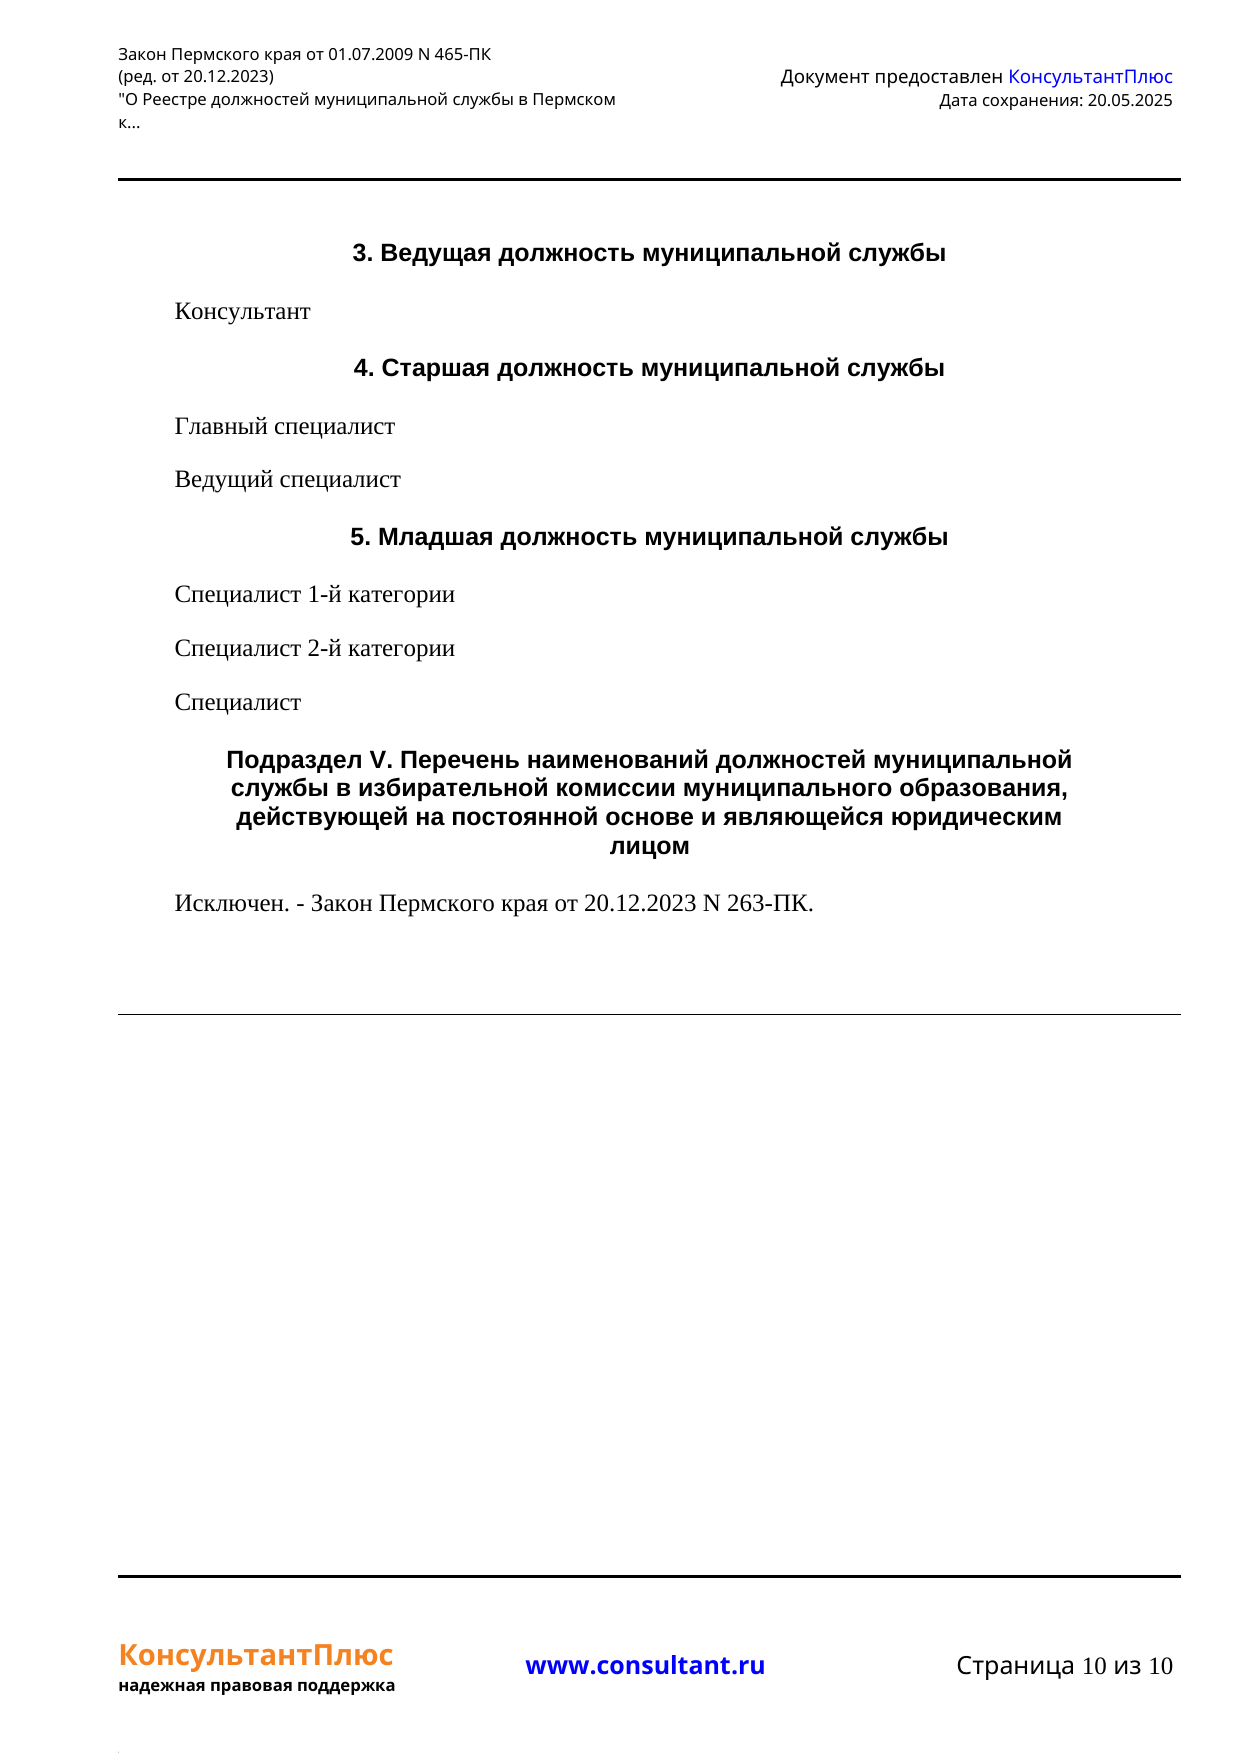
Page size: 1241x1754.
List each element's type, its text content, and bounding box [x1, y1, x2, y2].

text Исключен. - Закон Пермского края от 20.12.2023 N 263-ПК. [118, 888, 1181, 917]
text Специалист 1-й категории [118, 579, 1181, 608]
title службы в избирательной комиссии муниципального образования, [118, 773, 1181, 802]
text Главный специалист [118, 411, 1181, 439]
title Подраздел V. Перечень наименований должностей муниципальной [118, 744, 1181, 773]
title лицом [118, 831, 1181, 859]
title 4. Старшая должность муниципальной службы [118, 353, 1181, 382]
text Ведущий специалист [118, 464, 1181, 493]
text Консультант [118, 296, 1181, 324]
text Специалист 2-й категории [118, 633, 1181, 662]
title действующей на постоянной основе и являющейся юридическим [118, 802, 1181, 831]
title 3. Ведущая должность муниципальной службы [118, 238, 1181, 267]
title 5. Младшая должность муниципальной службы [118, 522, 1181, 551]
text Специалист [118, 687, 1181, 716]
